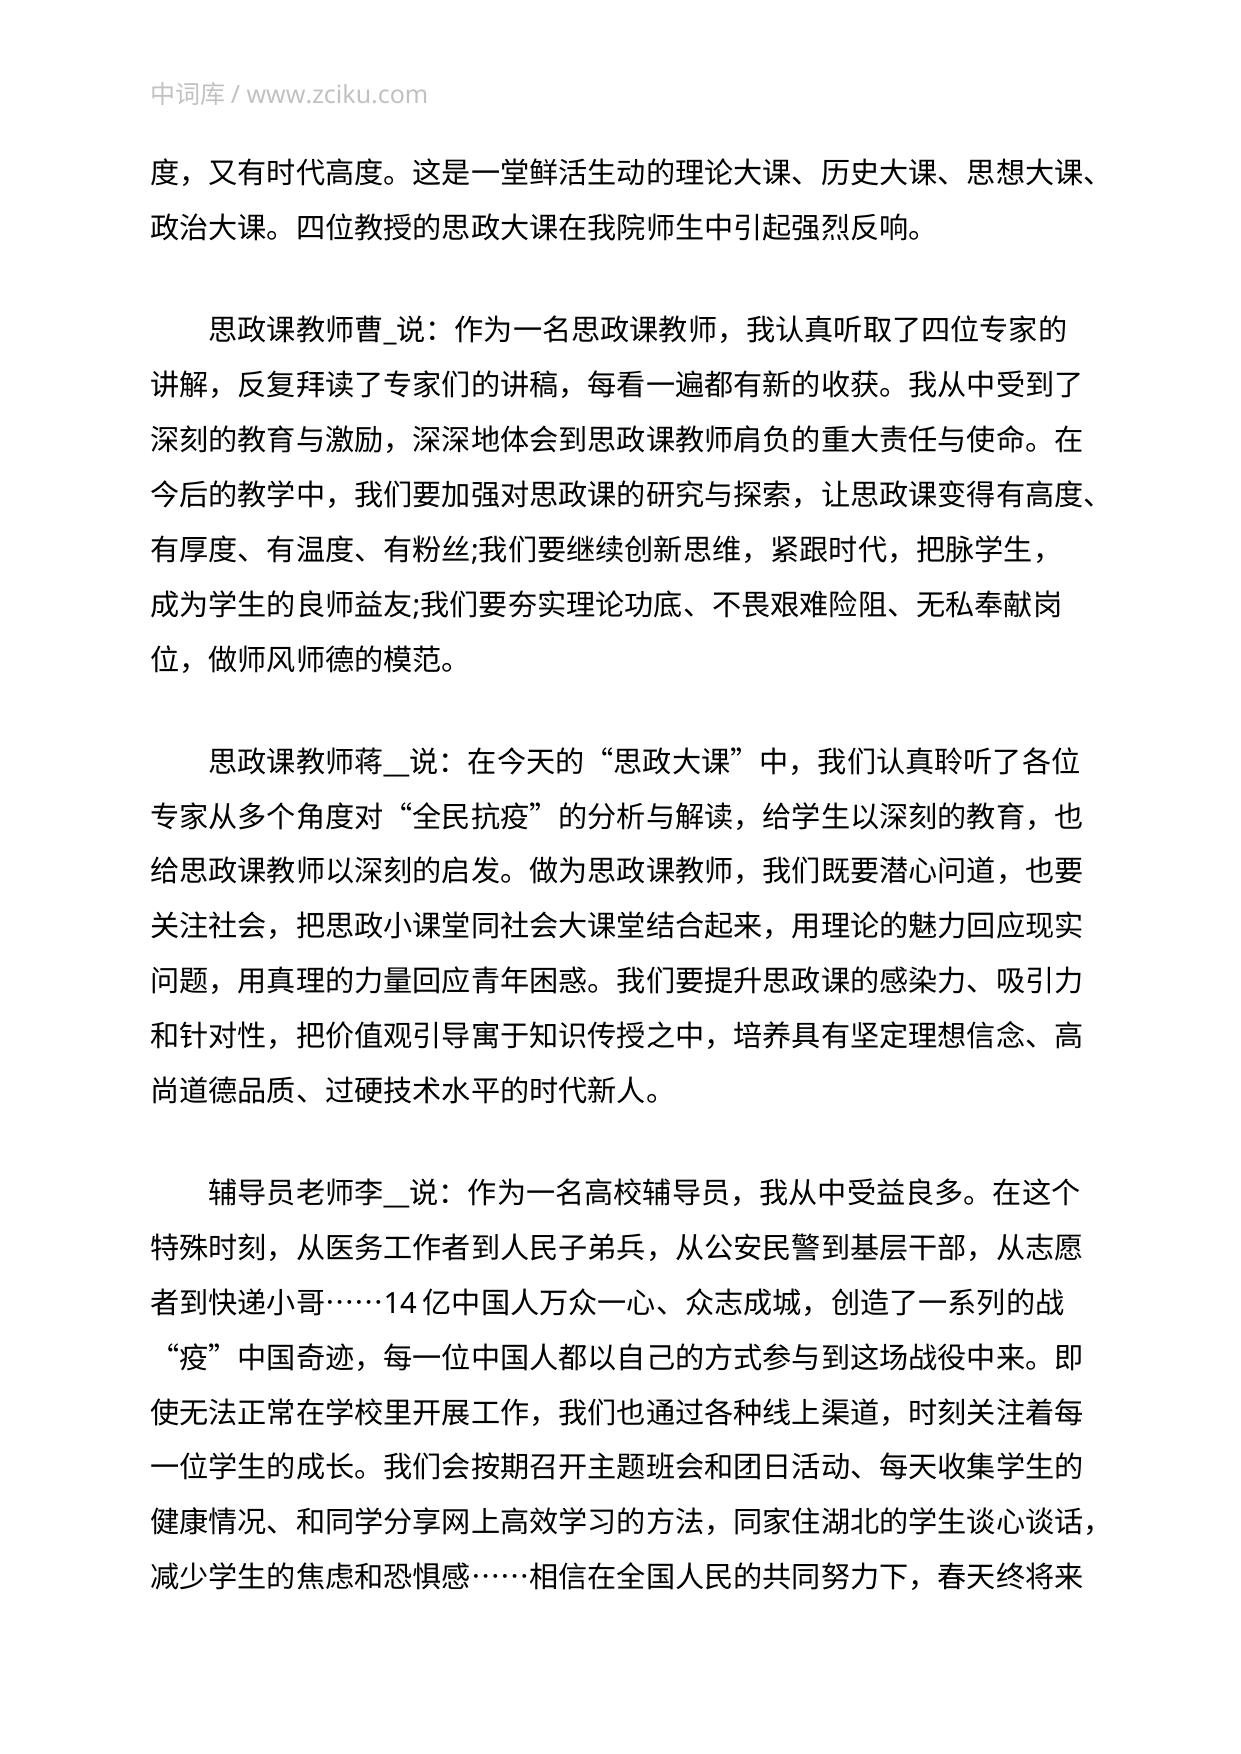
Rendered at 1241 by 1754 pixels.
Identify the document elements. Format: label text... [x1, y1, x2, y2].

text 思政课教师蒋__说：在今天的“思政大课”中，我们认真聆听了各位专家从多个角度对“全民抗疫”的分析与解读，给学生以深刻的教育，也给思政课教师以深刻的启发。做为思政课教师，我们既要潜心问道，也要关注社会，把思政小课堂同社会大课堂结合起来，用理论的魅力回应现实问题，用真理的力量回应青年困惑。我们要提升思政课的感染力、吸引力和针对性，把价值观引导寓于知识传授之中，培养具有坚定理想信念、高尚道德品质、过硬技术水平的时代新人。 [150, 738, 1090, 1110]
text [150, 1169, 1090, 1596]
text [150, 150, 1090, 247]
text 思政课教师曹_说：作为一名思政课教师，我认真听取了四位专家的讲解，反复拜读了专家们的讲稿，每看一遍都有新的收获。我从中受到了深刻的教育与激励，深深地体会到思政课教师肩负的重大责任与使命。在今后的教学中，我们要加强对思政课的研究与探索，让思政课变得有高度、有厚度、有温度、有粉丝;我们要继续创新思维，紧跟时代，把脉学生，成为学生的良师益友;我们要夯实理论功底、不畏艰难险阻、无私奉献岗位，做师风师德的模范。 [150, 307, 1090, 679]
